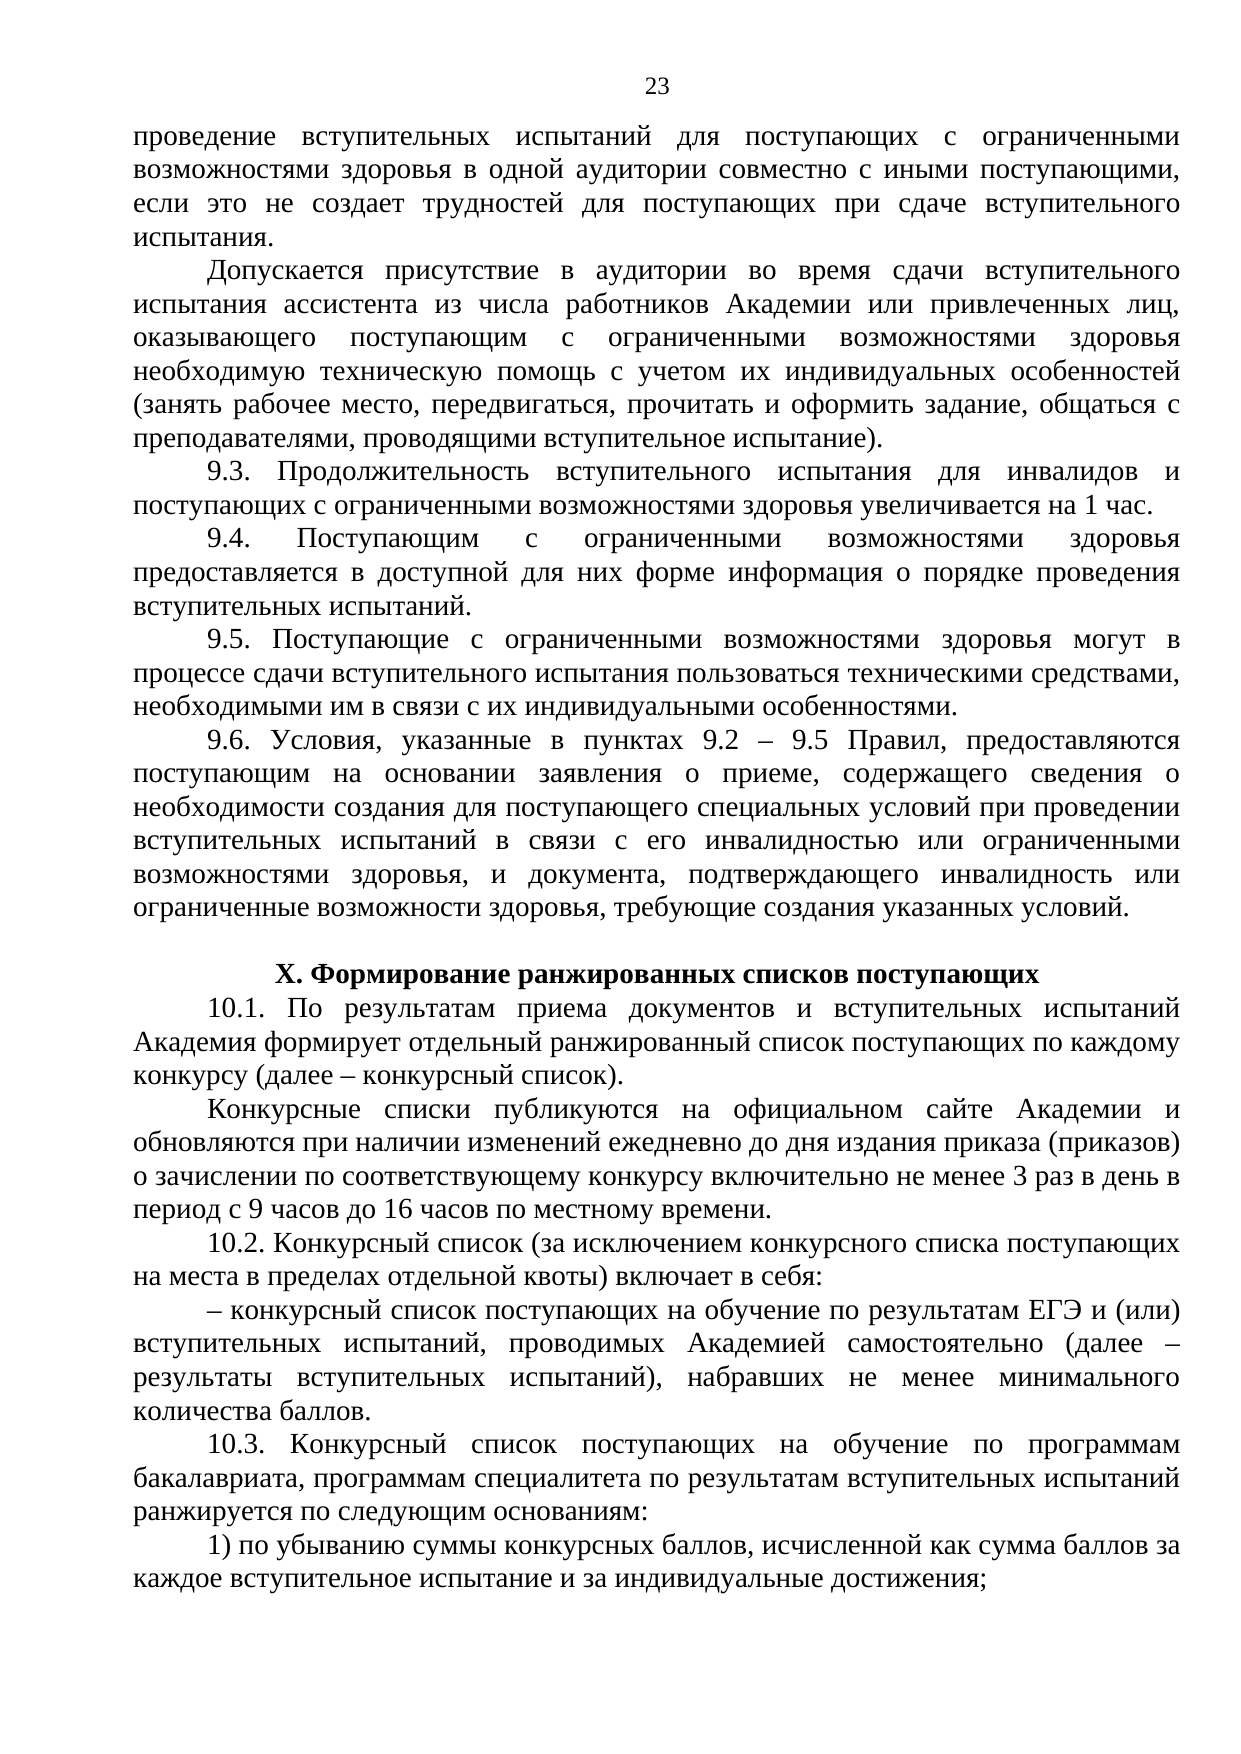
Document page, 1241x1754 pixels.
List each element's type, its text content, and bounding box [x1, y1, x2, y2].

text 10.1. По результатам приема документов и вступительных испытаний Академия формирует отдельный ранжированный список поступающих по каждому конкурсу (далее – конкурсный список). [133, 990, 1181, 1091]
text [133, 118, 1181, 252]
text 9.5. Поступающие с ограниченными возможностями здоровья могут в процессе сдачи вступительного испытания пользоваться техническими средствами, необходимыми им в связи с их индивидуальными особенностями. [133, 621, 1181, 722]
text 9.6. Условия, указанные в пунктах 9.2 – 9.5 Правил, предоставляются поступающим на основании заявления о приеме, содержащего сведения о необходимости создания для поступающего специальных условий при проведении вступительных испытаний в связи с его инвалидностью или ограниченными возможностями здоровья, и документа, подтверждающего инвалидность или ограниченные возможности здоровья, требующие создания указанных условий. [133, 722, 1181, 923]
text Конкурсные списки публикуются на официальном сайте Академии и обновляются при наличии изменений ежедневно до дня издания приказа (приказов) о зачислении по соответствующему конкурсу включительно не менее 3 раз в день в период с 9 часов до 16 часов по местному времени. [133, 1091, 1181, 1225]
text 9.4. Поступающим с ограниченными возможностями здоровья предоставляется в доступной для них форме информация о порядке проведения вступительных испытаний. [133, 521, 1181, 621]
text 1) по убыванию суммы конкурсных баллов, исчисленной как сумма баллов за каждое вступительное испытание и за индивидуальные достижения; [133, 1527, 1181, 1594]
text X. Формирование ранжированных списков поступающих [133, 957, 1181, 990]
text – конкурсный список поступающих на обучение по результатам ЕГЭ и (или) вступительных испытаний, проводимых Академией самостоятельно (далее – результаты вступительных испытаний), набравших не менее минимального количества баллов. [133, 1292, 1181, 1426]
text 10.2. Конкурсный список (за исключением конкурсного списка поступающих на места в пределах отдельной квоты) включает в себя: [133, 1225, 1181, 1292]
text Допускается присутствие в аудитории во время сдачи вступительного испытания ассистента из числа работников Академии или привлеченных лиц, оказывающего поступающим с ограниченными возможностями здоровья необходимую техническую помощь с учетом их индивидуальных особенностей (занять рабочее место, передвигаться, прочитать и оформить задание, общаться с преподавателями, проводящими вступительное испытание). [133, 252, 1181, 453]
text 9.3. Продолжительность вступительного испытания для инвалидов и поступающих с ограниченными возможностями здоровья увеличивается на 1 час. [133, 453, 1181, 521]
text 10.3. Конкурсный список поступающих на обучение по программам бакалавриата, программам специалитета по результатам вступительных испытаний ранжируется по следующим основаниям: [133, 1426, 1181, 1527]
